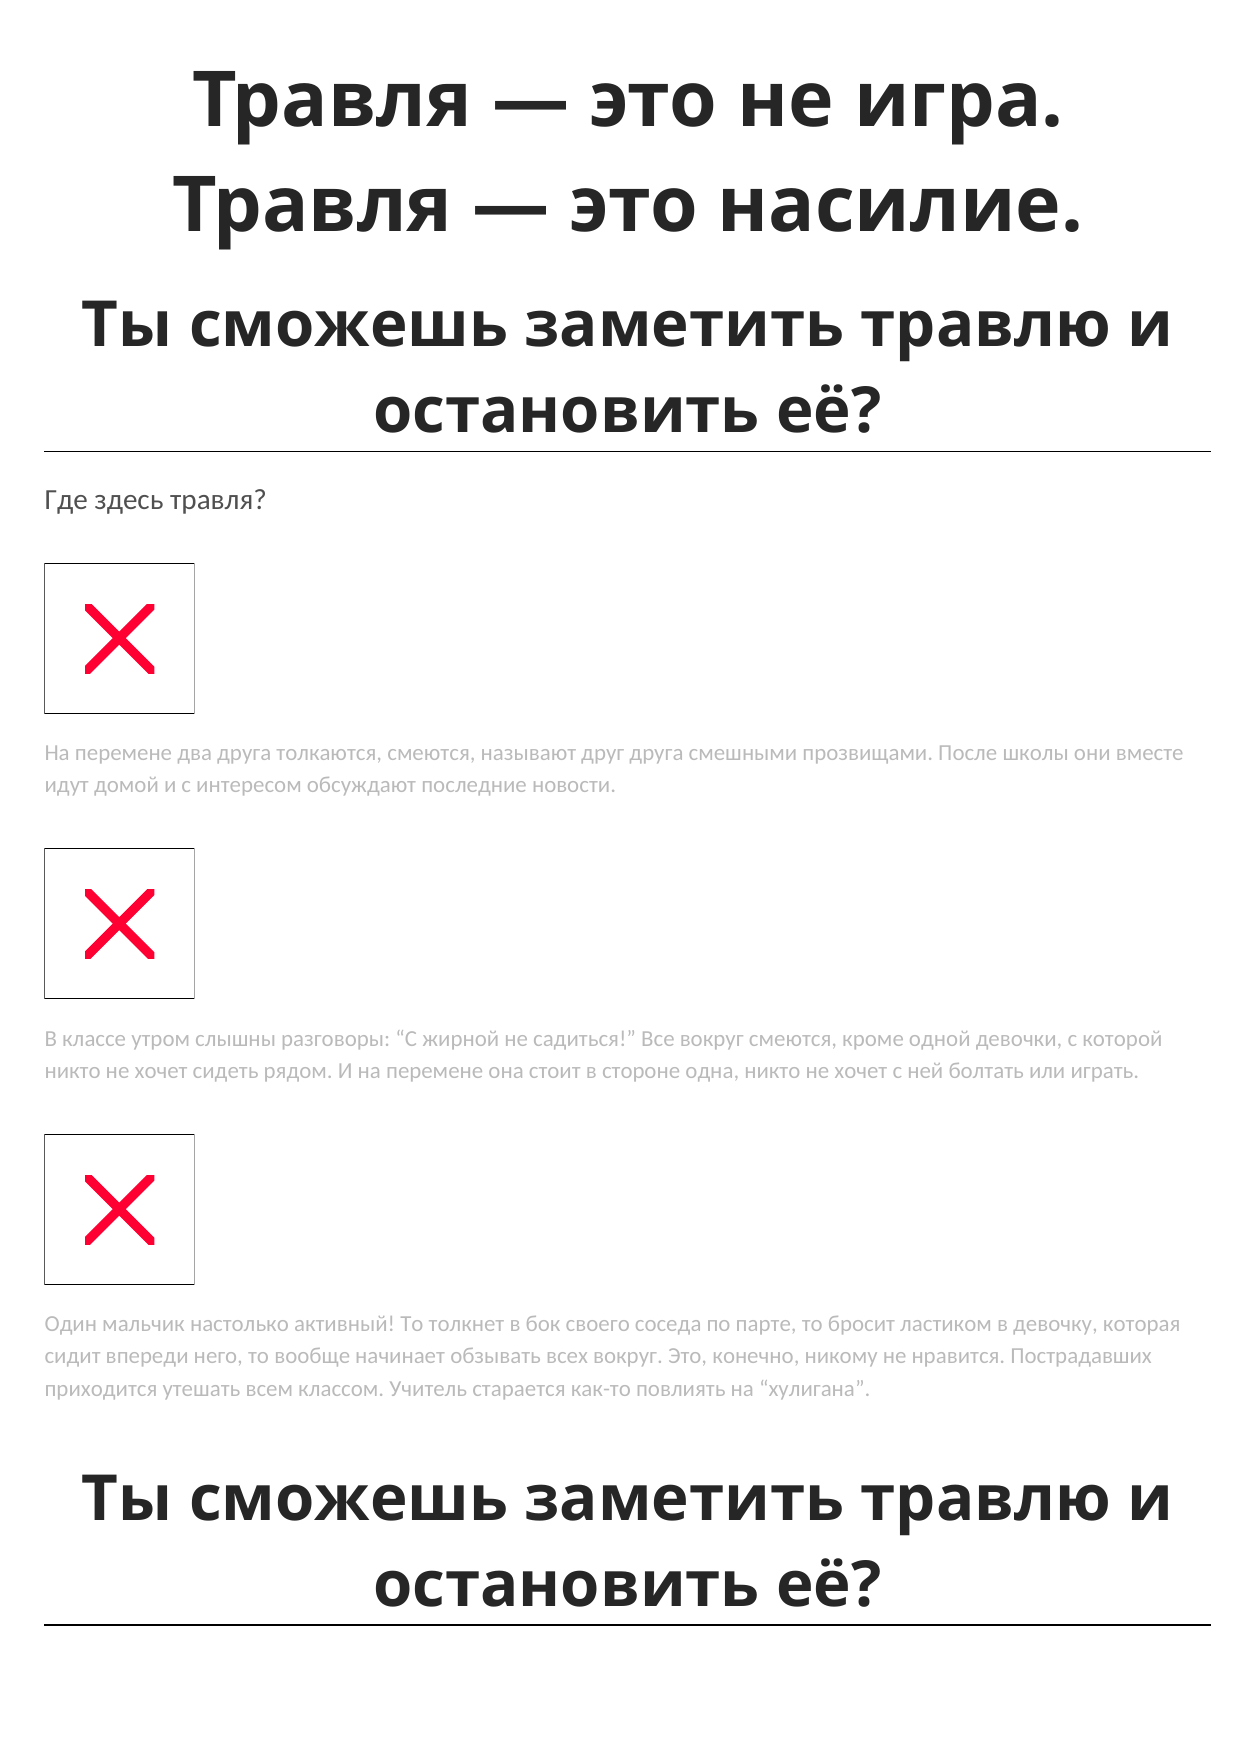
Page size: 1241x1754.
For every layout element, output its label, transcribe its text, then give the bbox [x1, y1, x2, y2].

subtitle Травля — это не игра. Травля — это насилие. [44, 44, 1211, 254]
table_cell На перемене два друга толкаются, смеются, называют друг друга смешными прозвищами. После школы они вместе идут домой и с интересом обсуждают последние новости. [44, 563, 1211, 849]
table_cell В классе утром слышны разговоры: “С жирной не садиться!” Все вокруг смеются, кроме одной девочки, с которой никто не хочет сидеть рядом. И на перемене она стоит в стороне одна, никто не хочет с ней болтать или играть. [44, 849, 1211, 1134]
subtitle Ты сможешь заметить травлю и остановить её? [44, 1452, 1211, 1624]
table_header Где здесь травля? [44, 475, 1211, 563]
subtitle Ты сможешь заметить травлю и остановить её? [44, 278, 1211, 451]
table_cell Один мальчик настолько активный! То толкнет в бок своего соседа по парте, то бросит ластиком в девочку, которая сидит впереди него, то вообще начинает обзывать всех вокруг. Это, конечно, никому не нравится. Пострадавших приходится утешать всем классом. Учитель старается как-то повлиять на “хулигана”. [44, 1134, 1211, 1452]
